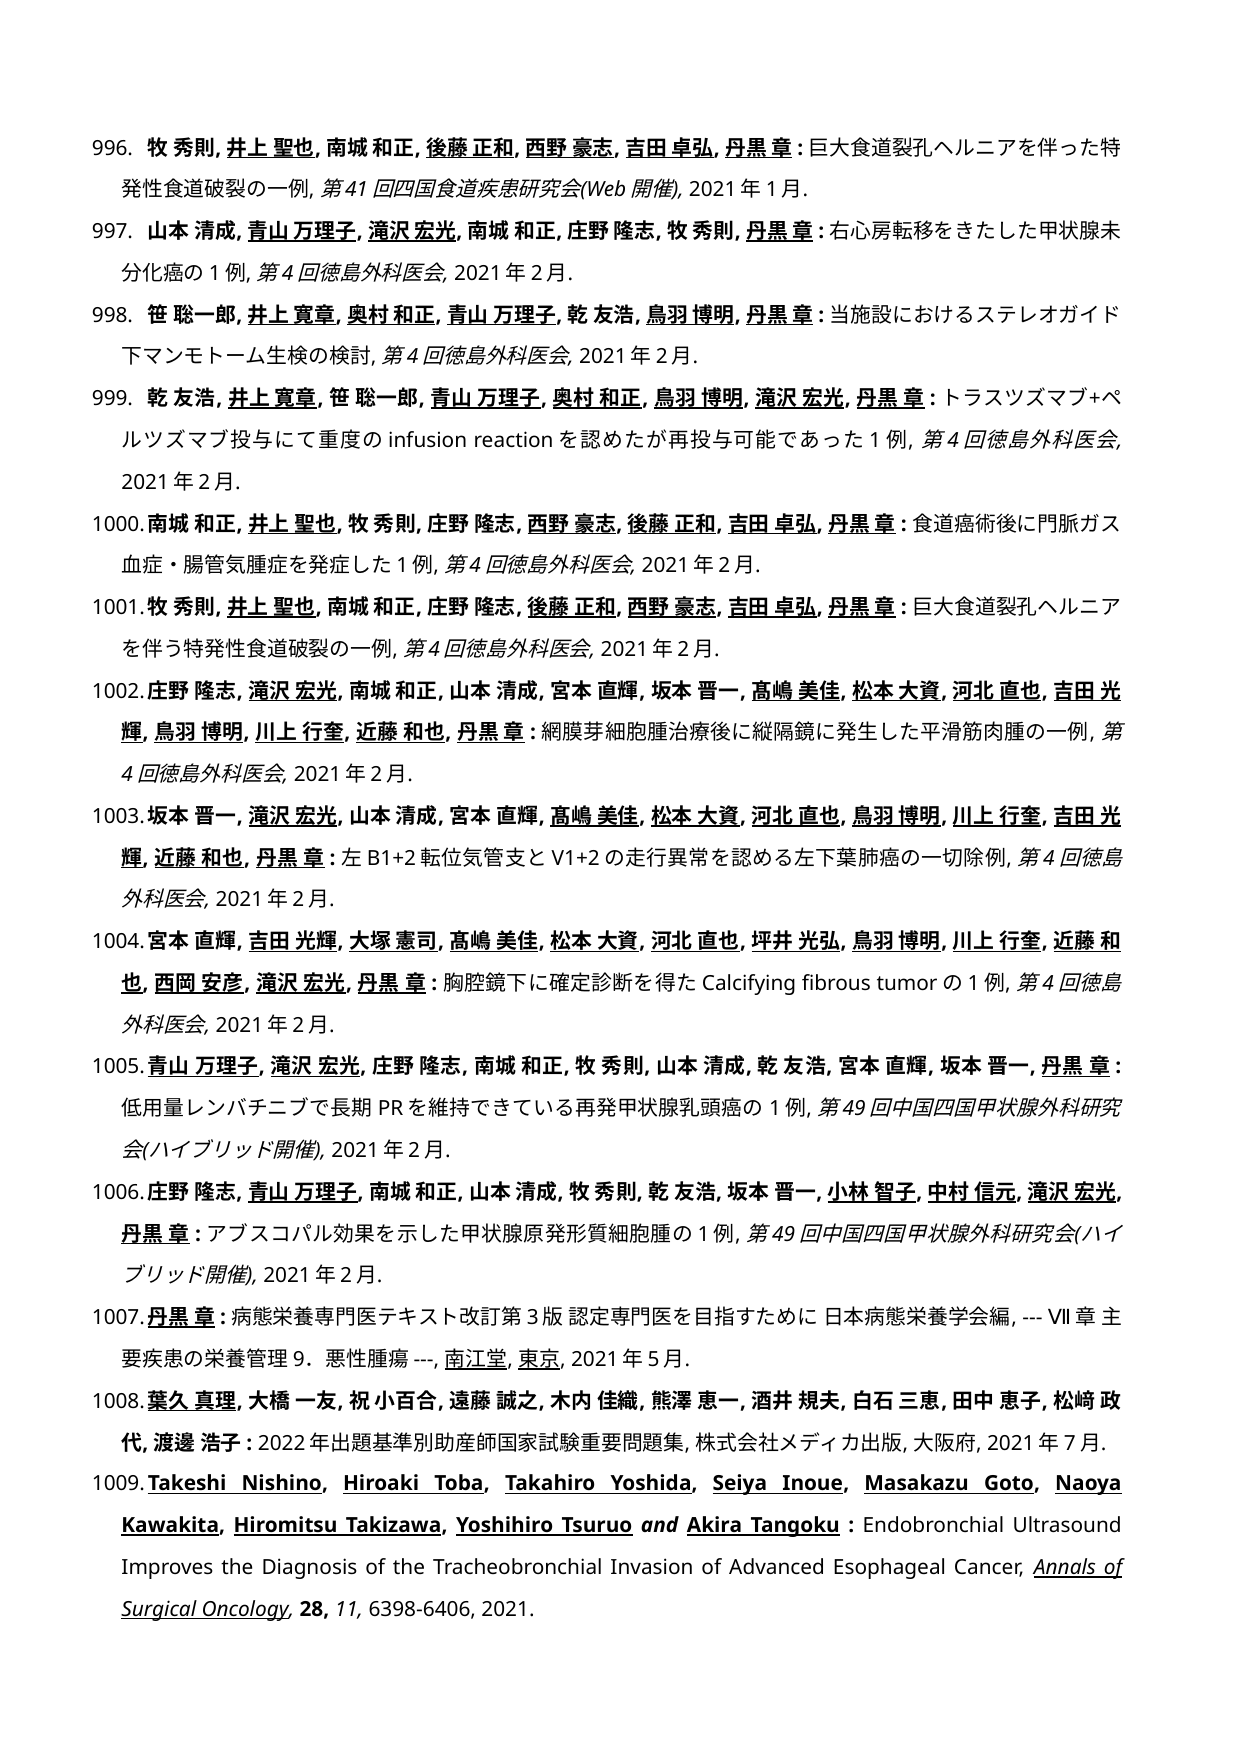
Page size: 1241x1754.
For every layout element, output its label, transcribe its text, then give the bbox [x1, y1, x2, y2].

list 坂本 晋一, 滝沢 宏光, 山本 清成, 宮本 直輝, 髙嶋 美佳, 松本 大資, 河北 直也, 鳥羽 博明, 川上 行奎, 吉田 光輝, 近藤 和也, 丹黒 章 : 左B1+2転位気管支とV1+2の走行異常を認める左下葉肺癌の一切除例, 第4回徳島外科医会, 2021年2月. [92, 793, 1122, 919]
list 庄野 隆志, 青山 万理子, 南城 和正, 山本 清成, 牧 秀則, 乾 友浩, 坂本 晋一, 小林 智子, 中村 信元, 滝沢 宏光, 丹黒 章 : アブスコパル効果を示した甲状腺原発形質細胞腫の1例, 第49回中国四国甲状腺外科研究会(ハイブリッド開催), 2021年2月. [92, 1169, 1122, 1295]
list 宮本 直輝, 吉田 光輝, 大塚 憲司, 髙嶋 美佳, 松本 大資, 河北 直也, 坪井 光弘, 鳥羽 博明, 川上 行奎, 近藤 和也, 西岡 安彦, 滝沢 宏光, 丹黒 章 : 胸腔鏡下に確定診断を得たCalcifying fibrous tumorの1例, 第4回徳島外科医会, 2021年2月. [92, 919, 1122, 1044]
list 南城 和正, 井上 聖也, 牧 秀則, 庄野 隆志, 西野 豪志, 後藤 正和, 吉田 卓弘, 丹黒 章 : 食道癌術後に門脈ガス血症・腸管気腫症を発症した1例, 第4回徳島外科医会, 2021年2月. [92, 501, 1122, 584]
list 笹 聡一郎, 井上 寛章, 奥村 和正, 青山 万理子, 乾 友浩, 鳥羽 博明, 丹黒 章 : 当施設におけるステレオガイド下マンモトーム生検の検討, 第4回徳島外科医会, 2021年2月. [92, 292, 1122, 376]
list 丹黒 章 : 病態栄養専門医テキスト改訂第3版 認定専門医を目指すために 日本病態栄養学会編, --- Ⅶ章 主要疾患の栄養管理 9．悪性腫瘍 ---, 南江堂, 東京, 2021年5月. [92, 1295, 1122, 1378]
list 山本 清成, 青山 万理子, 滝沢 宏光, 南城 和正, 庄野 隆志, 牧 秀則, 丹黒 章 : 右心房転移をきたした甲状腺未分化癌の1例, 第4回徳島外科医会, 2021年2月. [92, 209, 1122, 292]
list Takeshi Nishino, Hiroaki Toba, Takahiro Yoshida, Seiya Inoue, Masakazu Goto, Naoya Kawakita, Hiromitsu Takizawa, Yoshihiro Tsuruo and Akira Tangoku : Endobronchial Ultrasound Improves the Diagnosis of the Tracheobronchial Invasion of Advanced Esophageal Cancer, Annals of Surgical Oncology, 28, 11, 6398-6406, 2021. [92, 1462, 1122, 1629]
list 庄野 隆志, 滝沢 宏光, 南城 和正, 山本 清成, 宮本 直輝, 坂本 晋一, 髙嶋 美佳, 松本 大資, 河北 直也, 吉田 光輝, 鳥羽 博明, 川上 行奎, 近藤 和也, 丹黒 章 : 網膜芽細胞腫治療後に縦隔鏡に発生した平滑筋肉腫の一例, 第4回徳島外科医会, 2021年2月. [92, 668, 1122, 793]
list 青山 万理子, 滝沢 宏光, 庄野 隆志, 南城 和正, 牧 秀則, 山本 清成, 乾 友浩, 宮本 直輝, 坂本 晋一, 丹黒 章 : 低用量レンバチニブで長期PRを維持できている再発甲状腺乳頭癌の1例, 第49回中国四国甲状腺外科研究会(ハイブリッド開催), 2021年2月. [92, 1044, 1122, 1169]
list 牧 秀則, 井上 聖也, 南城 和正, 後藤 正和, 西野 豪志, 吉田 卓弘, 丹黒 章 : 巨大食道裂孔ヘルニアを伴った特発性食道破裂の一例, 第41回四国食道疾患研究会(Web開催), 2021年1月. [92, 125, 1122, 209]
list 葉久 真理, 大橋 一友, 祝 小百合, 遠藤 誠之, 木内 佳織, 熊澤 恵一, 酒井 規夫, 白石 三恵, 田中 恵子, 松﨑 政代, 渡邊 浩子 : 2022年出題基準別助産師国家試験重要問題集, 株式会社メディカ出版, 大阪府, 2021年7月. [92, 1378, 1122, 1462]
list 乾 友浩, 井上 寛章, 笹 聡一郎, 青山 万理子, 奥村 和正, 鳥羽 博明, 滝沢 宏光, 丹黒 章 : トラスツズマブ+ペルツズマブ投与にて重度のinfusion reactionを認めたが再投与可能であった1例, 第4回徳島外科医会, 2021年2月. [92, 376, 1122, 501]
list 牧 秀則, 井上 聖也, 南城 和正, 庄野 隆志, 後藤 正和, 西野 豪志, 吉田 卓弘, 丹黒 章 : 巨大食道裂孔ヘルニアを伴う特発性食道破裂の一例, 第4回徳島外科医会, 2021年2月. [92, 584, 1122, 668]
